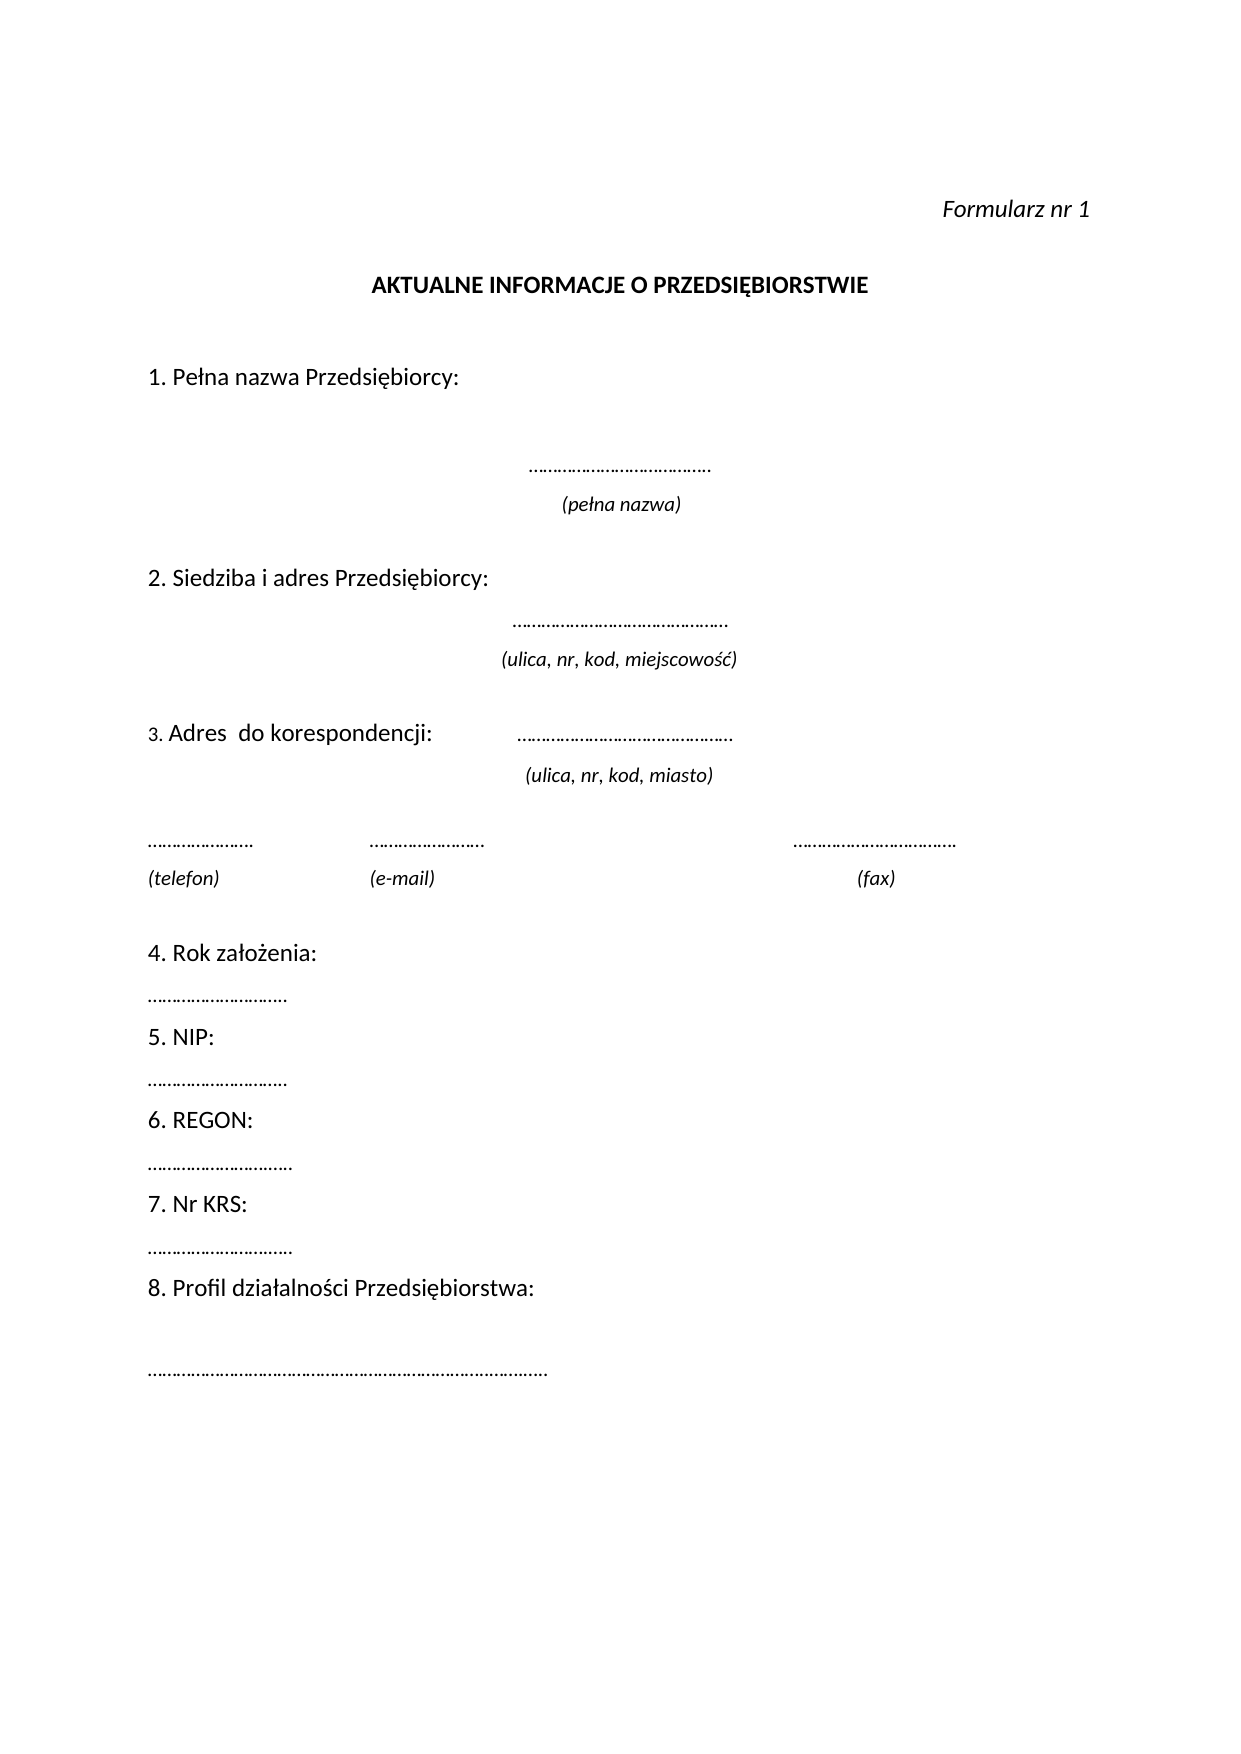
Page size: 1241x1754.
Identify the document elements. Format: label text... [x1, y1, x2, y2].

text …………………. …………………… [148, 827, 583, 853]
text (ulica, nr, kod, miasto) [148, 763, 1092, 788]
list NIP: [148, 1021, 1092, 1051]
text AKTUALNE INFORMACJE O PRZEDSIĘBIORSTWIE [148, 270, 1092, 300]
list Nr KRS: [148, 1188, 1092, 1219]
text Formularz nr 1 [148, 193, 1092, 224]
text (telefon) (e-mail) [148, 866, 583, 891]
text ……………………………………… [148, 608, 1092, 633]
text …………………….….. [148, 1150, 1092, 1176]
text ……………………….. [148, 1066, 1092, 1092]
text ……………………………….. [148, 453, 1092, 478]
text ……………………………………………………………..…….….. [148, 1356, 1092, 1381]
text (pełna nazwa) [148, 491, 1092, 516]
list REGON: [148, 1104, 1092, 1135]
list Rok założenia: [148, 937, 1092, 967]
list Adres do korespondencji: ……………………………………… [148, 717, 1092, 747]
text (fax) [657, 866, 1092, 891]
list Profil działalności Przedsiębiorstwa: [148, 1272, 1092, 1303]
text ……………………….. [148, 982, 1092, 1008]
text ……………………………. [657, 827, 1092, 853]
list Siedziba i adres Przedsiębiorcy: [148, 562, 1092, 592]
text …………………….….. [148, 1234, 1092, 1259]
list Pełna nazwa Przedsiębiorcy: [148, 361, 1092, 392]
text (ulica, nr, kod, miejscowość) [148, 646, 1092, 671]
